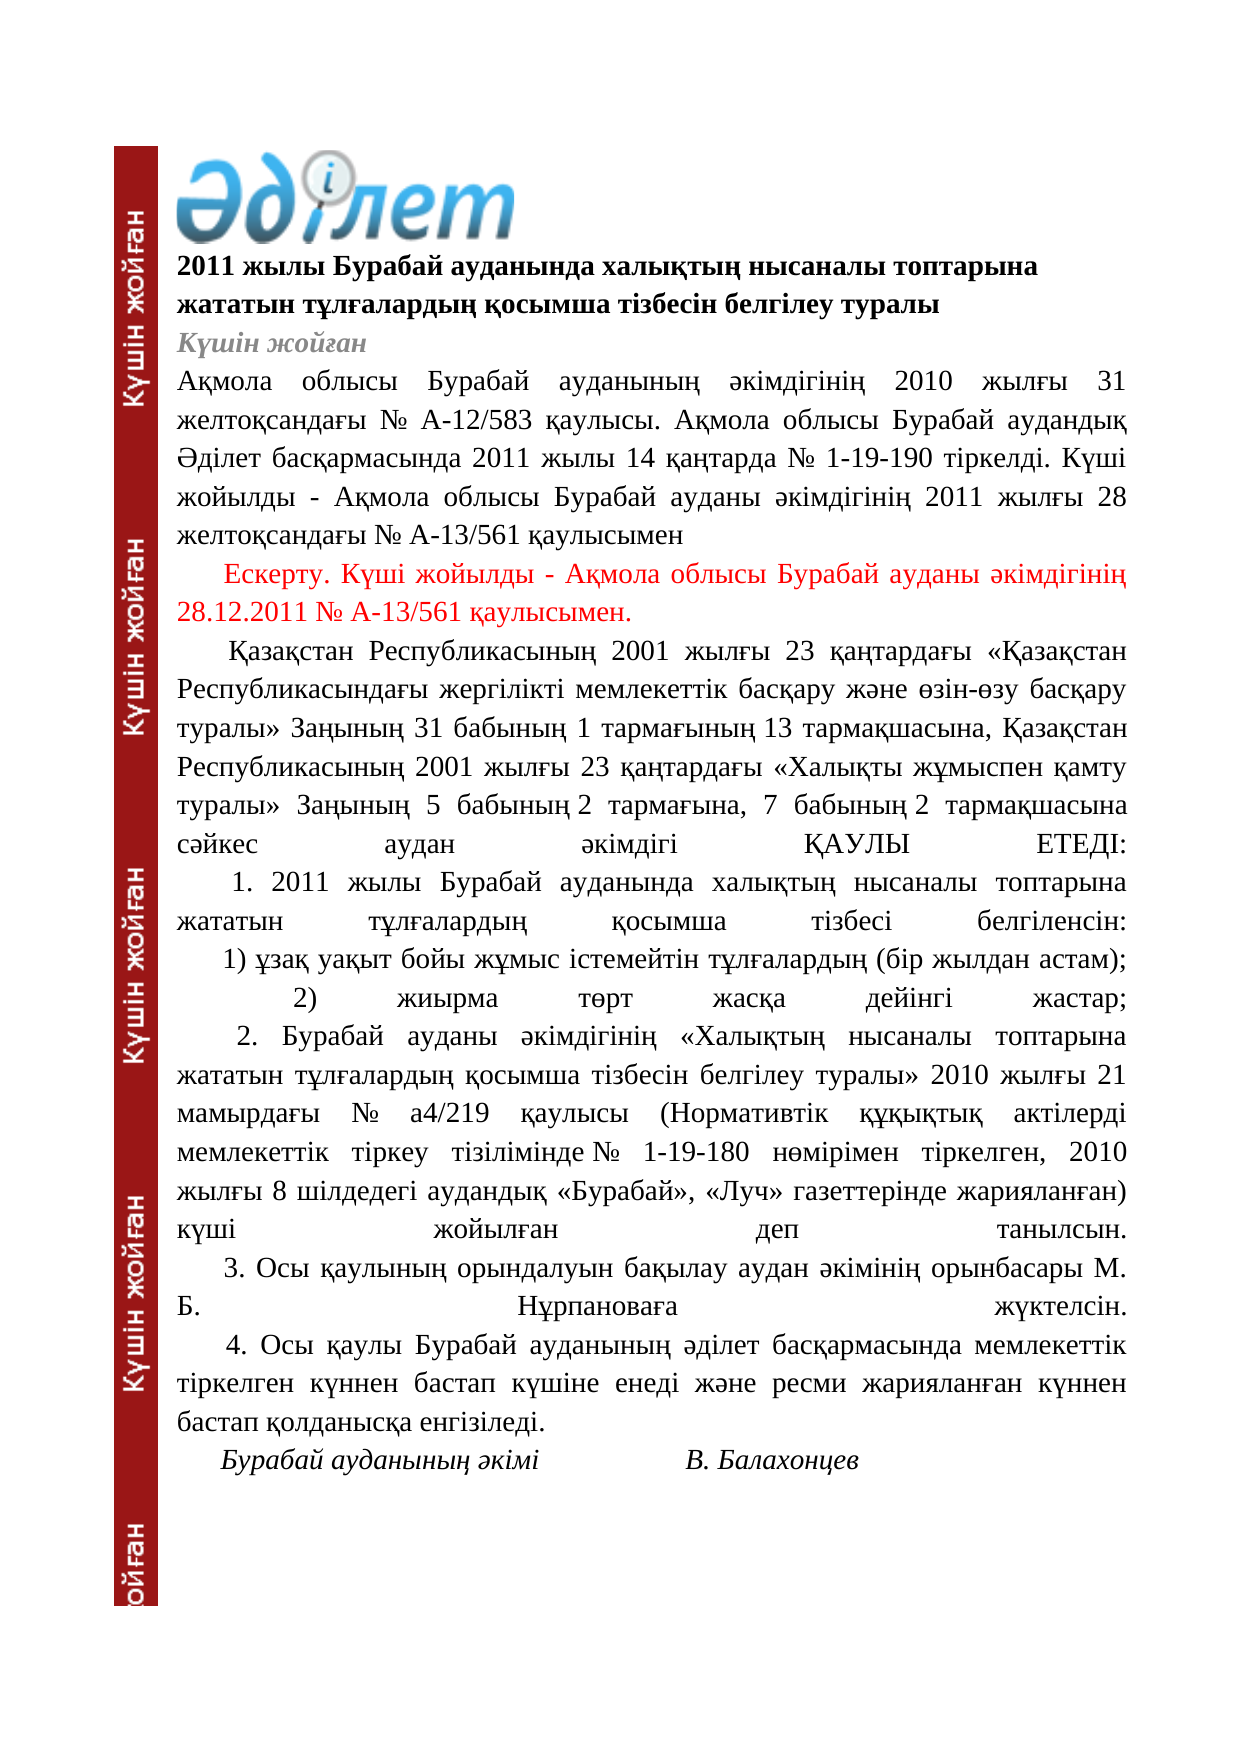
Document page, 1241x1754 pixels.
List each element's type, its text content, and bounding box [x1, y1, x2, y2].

picture [114, 628, 158, 633]
text Ескерту. Күші жойылды - Ақмола облысы Бурабай ауданы әкімдігінің 28.12.2011 № А-13/561 қаулысымен. [112, 556, 1128, 628]
picture [114, 1476, 158, 1606]
picture [114, 551, 158, 556]
picture [114, 358, 158, 363]
picture [114, 320, 158, 325]
text Күшін жойған [112, 325, 1128, 358]
text 2011 жылы Бурабай ауданында халықтың нысаналы топтарына жататын тұлғалардың қосымша тізбесін белгілеу туралы [112, 248, 1128, 320]
text Ақмола облысы Бурабай ауданының әкімдігінің 2010 жылғы 31 желтоқсандағы № А-12/583 қаулысы. Ақмола облысы Бурабай аудандық Әділет басқармасында 2011 жылы 14 қаңтарда № 1-19-190 тіркелді. Күші жойылды - Ақмола облысы Бурабай ауданы әкімдігінің 2011 жылғы 28 желтоқсандағы № А-13/561 қаулысымен [112, 363, 1128, 551]
text Бурабай ауданының әкімі В. Балахонцев [112, 1442, 1128, 1476]
picture [114, 146, 158, 248]
text Қазақстан Республикасының 2001 жылғы 23 қаңтардағы «Қазақстан Республикасындағы жергілікті мемлекеттік басқару және өзін-өзу басқару туралы» Заңының 31 бабының 1 тармағының 13 тармақшасына, Қазақстан Республикасының 2001 жылғы 23 қаңтардағы «Халықты жұмыспен қамту туралы» Заңының 5 бабының 2 тармағына, 7 бабының 2 тармақшасына сәйкес аудан әкiмдiгi ҚАУЛЫ ЕТЕДI: 1. 2011 жылы Бурабай ауданында халықтың нысаналы топтарына жататын тұлғалардың қосымша тізбесі белгіленсін: 1) ұзақ уақыт бойы жұмыс істемейтін тұлғалардың (бір жылдан астам); 2) жиырма төрт жасқа дейінгі жастар; 2. Бурабай ауданы әкімдігінің «Халықтың нысаналы топтарына жататын тұлғалардың қосымша тізбесін белгілеу туралы» 2010 жылғы 21 мамырдағы № а4/219 қаулысы (Нормативтік құқықтық актілерді мемлекеттік тіркеу тізілімінде № 1-19-180 нөмірімен тіркелген, 2010 жылғы 8 шілдедегі аудандық «Бурабай», «Луч» газеттерінде жарияланған) күші жойылған деп танылсын. 3. Осы қаулының орындалуын бақылау аудан әкімінің орынбасары М. Б. Нұрпановаға жүктелсiн. 4. Осы қаулы Бурабай ауданының әділет басқармасында мемлекеттік тіркелген күннен бастап күшіне енеді және ресми жарияланған күннен бастап қолданысқа енгізіледі. [112, 633, 1128, 1437]
picture [114, 1437, 158, 1442]
picture [176, 150, 515, 244]
